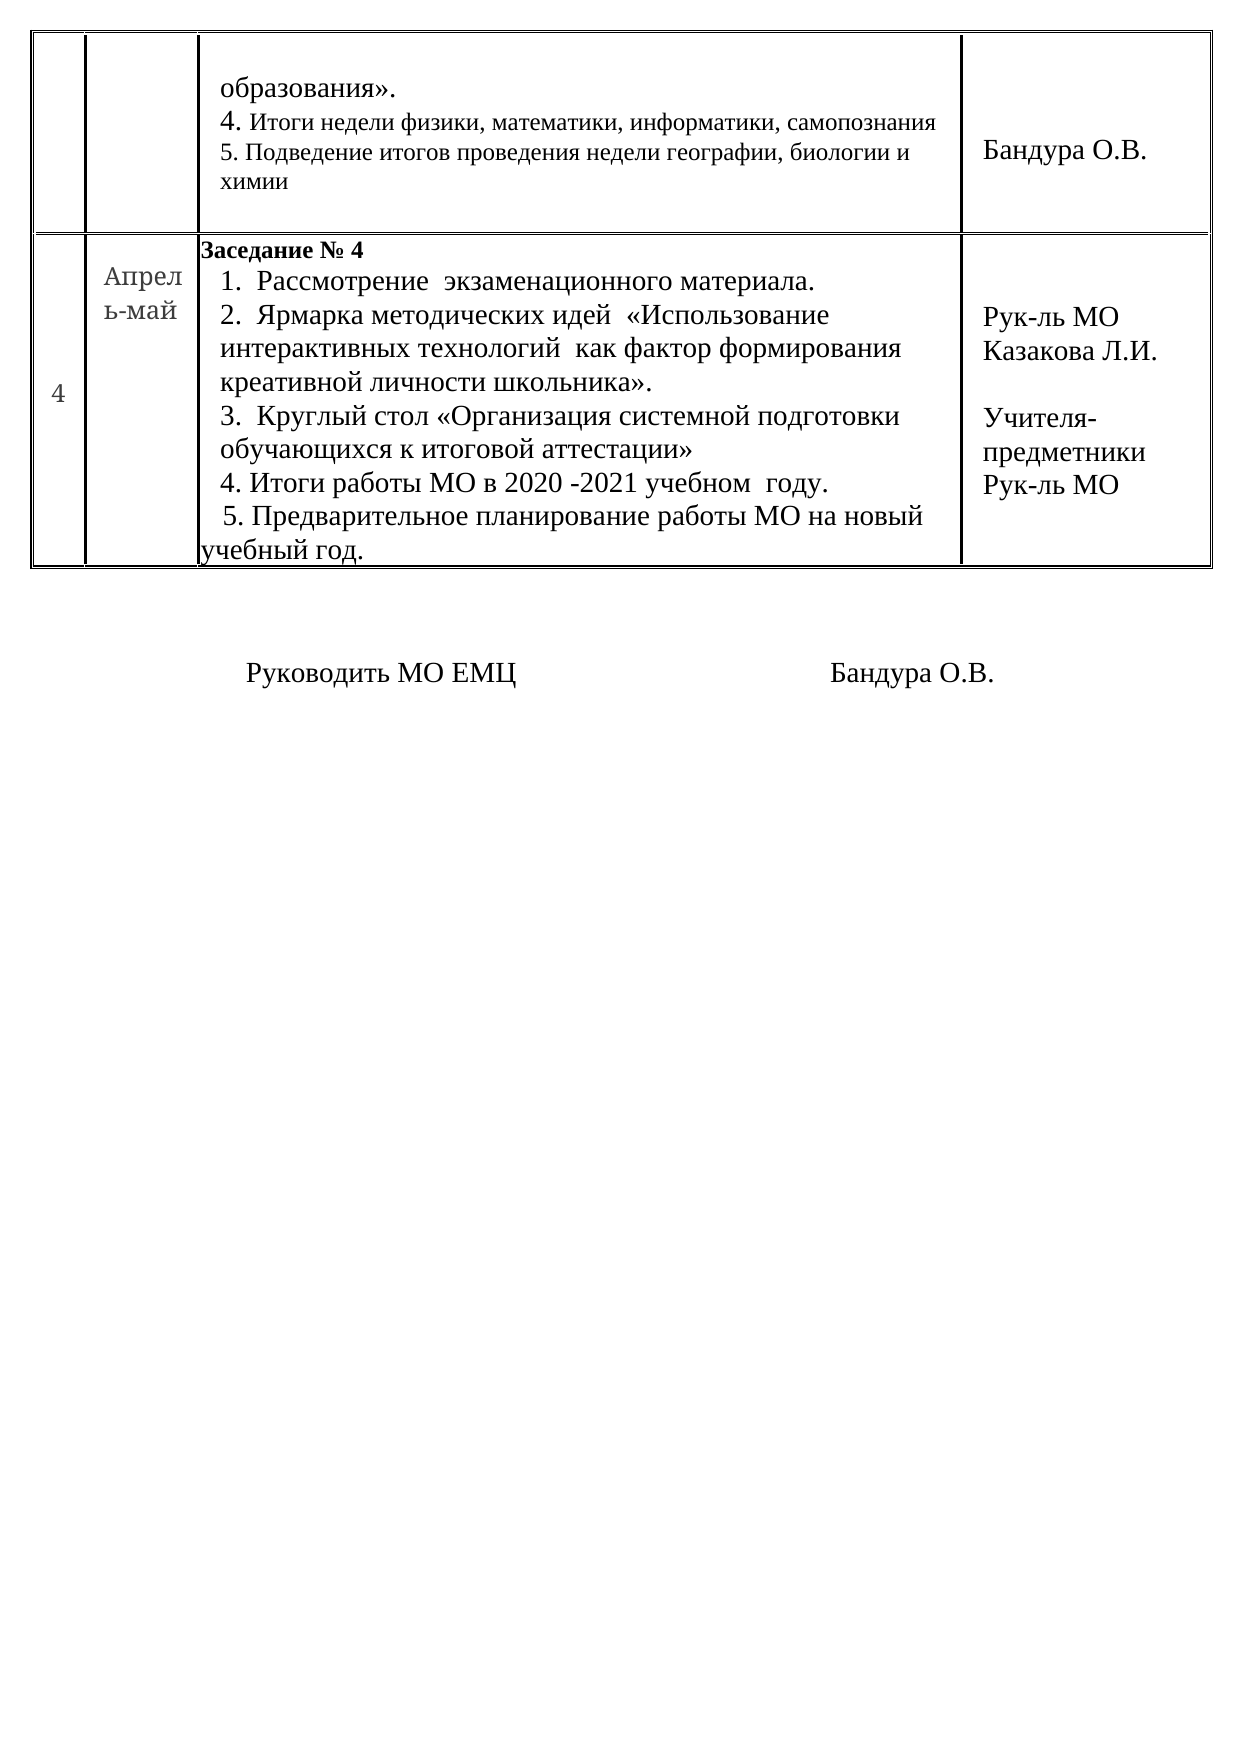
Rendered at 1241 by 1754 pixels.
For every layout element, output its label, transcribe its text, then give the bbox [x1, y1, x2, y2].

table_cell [961, 33, 1210, 232]
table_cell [85, 31, 198, 232]
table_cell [198, 33, 961, 232]
table_cell Заседание № 4 1. Рассмотрение экзаменационного материала. 2. Ярмарка методических идей «Использование интерактивных технологий как фактор формирования креативной личности школьника». 3. Круглый стол «Организация системной подготовки обучающихся к итоговой аттестации» 4. Итоги работы МО в 2020 -2021 учебном году. 5. Предварительное планирование работы МО на новый учебный год. [198, 235, 961, 565]
table_cell Рук-ль МО Казакова Л.И. Учителя-предметники Рук-ль МО [961, 232, 1211, 565]
table_cell Апрель-май [85, 235, 198, 565]
table_cell 4 [32, 232, 85, 565]
table_cell 3 [34, 31, 85, 232]
text Руководить МО ЕМЦ Бандура О.В. [29, 655, 1211, 688]
